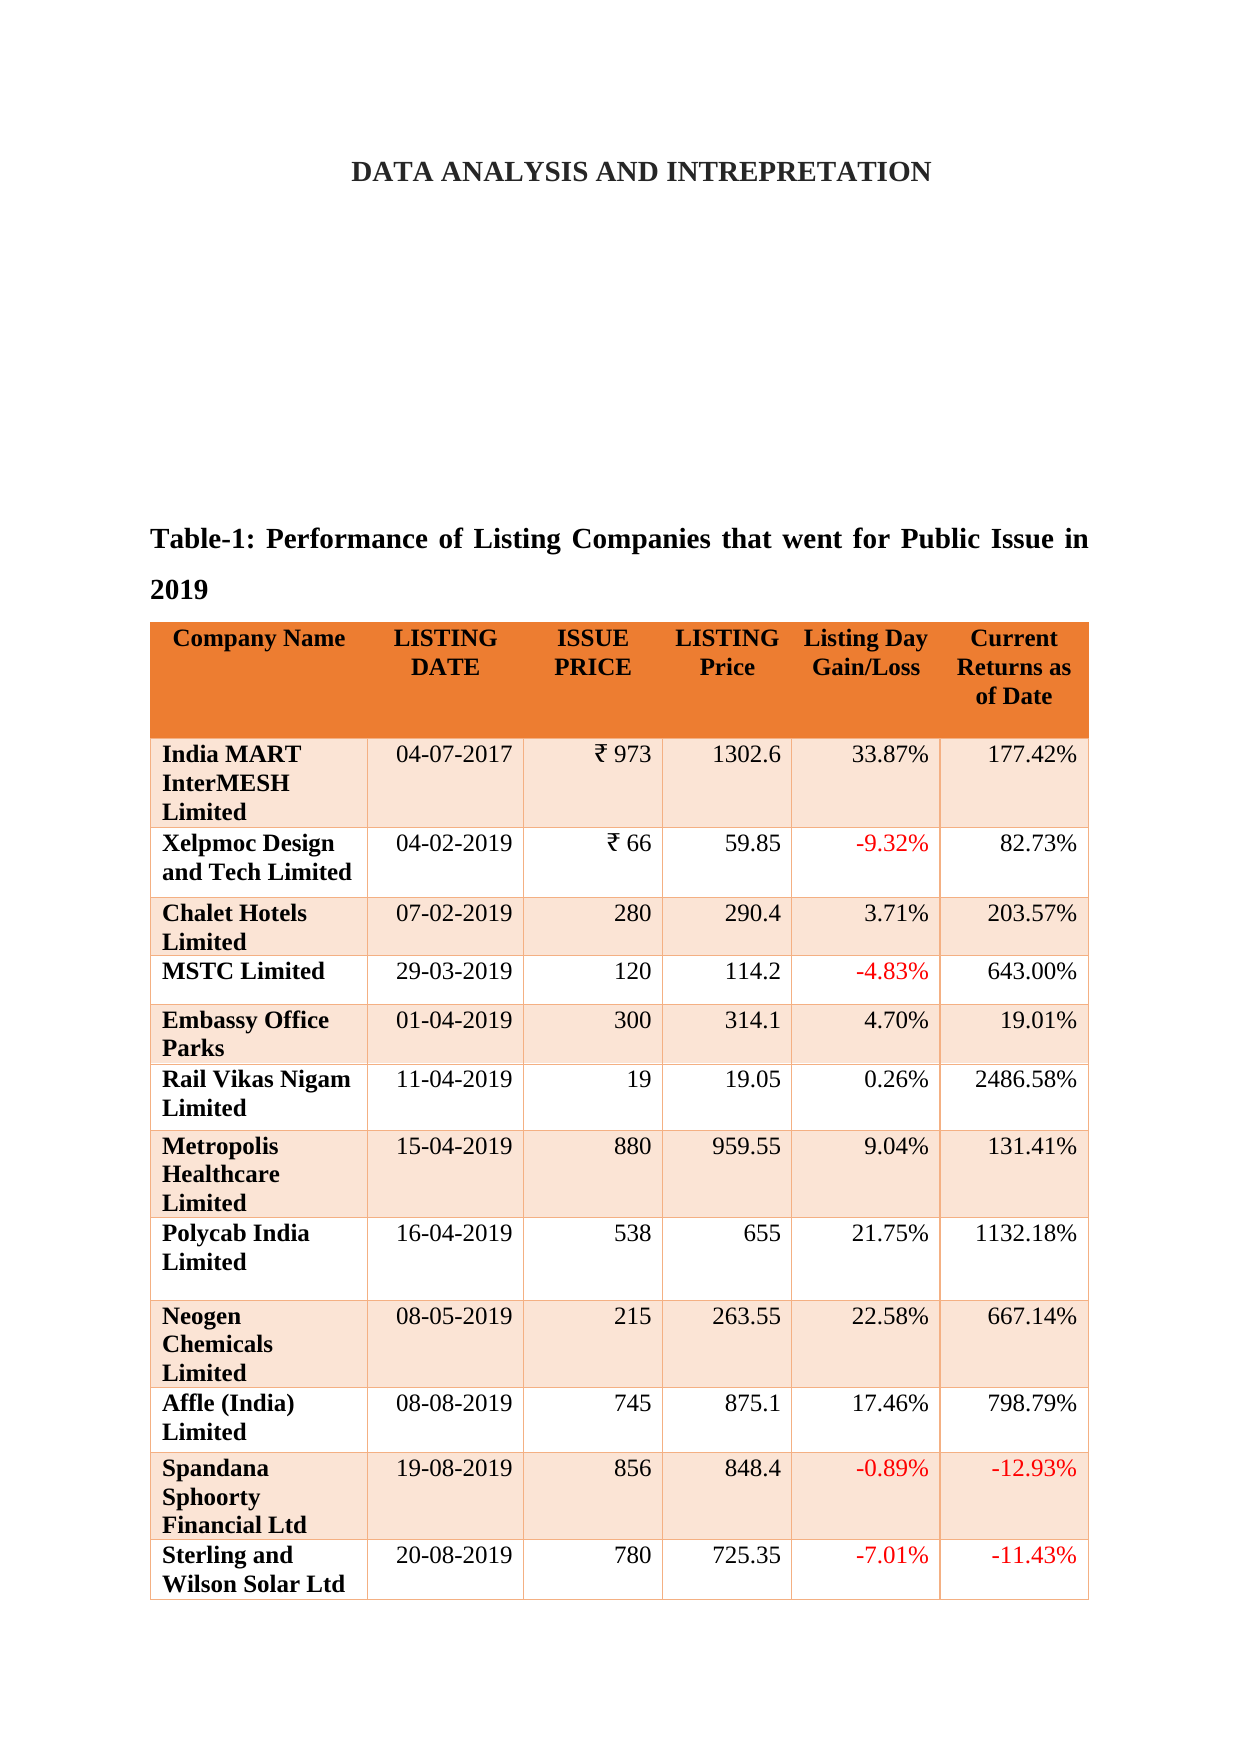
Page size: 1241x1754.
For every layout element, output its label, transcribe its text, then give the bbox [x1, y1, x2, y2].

table_cell Polycab India Limited [151, 1218, 367, 1300]
table_cell 875.1 [663, 1388, 791, 1452]
table_cell 300 [524, 1005, 662, 1063]
table_cell 131.41% [941, 1131, 1088, 1217]
table_cell Neogen Chemicals Limited [151, 1301, 367, 1387]
table_cell India MART InterMESH Limited [151, 739, 367, 827]
table_cell 19.05 [663, 1065, 791, 1130]
table_cell 3.71% [792, 898, 939, 955]
table_cell 59.85 [663, 828, 791, 897]
table_cell 203.57% [941, 898, 1088, 955]
table_cell 643.00% [941, 956, 1088, 1004]
table_header ISSUE PRICE [524, 623, 662, 738]
table_cell 1302.6 [663, 739, 791, 827]
table_cell Spandana Sphoorty Financial Ltd [151, 1453, 367, 1539]
table_header Listing Day Gain/Loss [792, 623, 939, 738]
table_cell 848.4 [663, 1453, 791, 1539]
table_cell ₹ 973 [524, 739, 662, 827]
table_cell 82.73% [941, 828, 1088, 897]
table_cell 263.55 [663, 1301, 791, 1387]
table_cell 0.26% [792, 1065, 939, 1130]
table_cell Embassy Office Parks [151, 1005, 367, 1063]
table_cell 16-04-2019 [368, 1218, 523, 1300]
table_cell -4.83% [792, 956, 939, 1004]
table_cell MSTC Limited [151, 956, 367, 1004]
table_cell 01-04-2019 [368, 1005, 523, 1063]
table_cell 19-08-2019 [368, 1453, 523, 1539]
table_cell 780 [524, 1540, 662, 1599]
table_cell 20-08-2019 [368, 1540, 523, 1599]
table_cell 280 [524, 898, 662, 955]
table_cell 959.55 [663, 1131, 791, 1217]
table_cell -7.01% [792, 1540, 939, 1599]
table_cell 21.75% [792, 1218, 939, 1300]
table_cell 04-07-2017 [368, 739, 523, 827]
table_cell 880 [524, 1131, 662, 1217]
table_cell 08-05-2019 [368, 1301, 523, 1387]
table_cell 04-02-2019 [368, 828, 523, 897]
table_cell Metropolis Healthcare Limited [151, 1131, 367, 1217]
table_cell 19.01% [941, 1005, 1088, 1063]
table_header LISTING DATE [368, 623, 523, 738]
table_cell 4.70% [792, 1005, 939, 1063]
table_cell 11-04-2019 [368, 1065, 523, 1130]
table_cell 1132.18% [941, 1218, 1088, 1300]
table_cell 08-08-2019 [368, 1388, 523, 1452]
table_cell Affle (India) Limited [151, 1388, 367, 1452]
table_cell 07-02-2019 [368, 898, 523, 955]
table_cell 655 [663, 1218, 791, 1300]
table_header Company Name [151, 623, 367, 738]
table_cell 17.46% [792, 1388, 939, 1452]
table_cell 9.04% [792, 1131, 939, 1217]
table_cell 29-03-2019 [368, 956, 523, 1004]
table_cell 856 [524, 1453, 662, 1539]
table_cell 177.42% [941, 739, 1088, 827]
table_cell -9.32% [792, 828, 939, 897]
table_cell 22.58% [792, 1301, 939, 1387]
table_cell -11.43% [941, 1540, 1088, 1599]
table_cell 745 [524, 1388, 662, 1452]
text DATA ANALYSIS AND INTREPRETATION [300, 150, 1090, 187]
table_cell 538 [524, 1218, 662, 1300]
table_cell 114.2 [663, 956, 791, 1004]
table_cell 725.35 [663, 1540, 791, 1599]
table_cell Xelpmoc Design and Tech Limited [151, 828, 367, 897]
table_cell 798.79% [941, 1388, 1088, 1452]
table_cell 290.4 [663, 898, 791, 955]
table_cell 667.14% [941, 1301, 1088, 1387]
table_header Current Returns as of Date [941, 623, 1088, 738]
table_cell 15-04-2019 [368, 1131, 523, 1217]
table_cell 314.1 [663, 1005, 791, 1063]
table_cell -12.93% [941, 1453, 1088, 1539]
table_cell 33.87% [792, 739, 939, 827]
table_cell 19 [524, 1065, 662, 1130]
table_cell -0.89% [792, 1453, 939, 1539]
table_cell 120 [524, 956, 662, 1004]
text Table-1: Performance of Listing Companies that went for Public Issue in 2019 [150, 522, 1090, 606]
table_cell ₹ 66 [524, 828, 662, 897]
table_cell 215 [524, 1301, 662, 1387]
table_cell Rail Vikas Nigam Limited [151, 1065, 367, 1130]
table_cell Sterling and Wilson Solar Ltd [151, 1540, 367, 1599]
table_cell 2486.58% [941, 1065, 1088, 1130]
table_cell Chalet Hotels Limited [151, 898, 367, 955]
table_header LISTING Price [663, 623, 791, 738]
